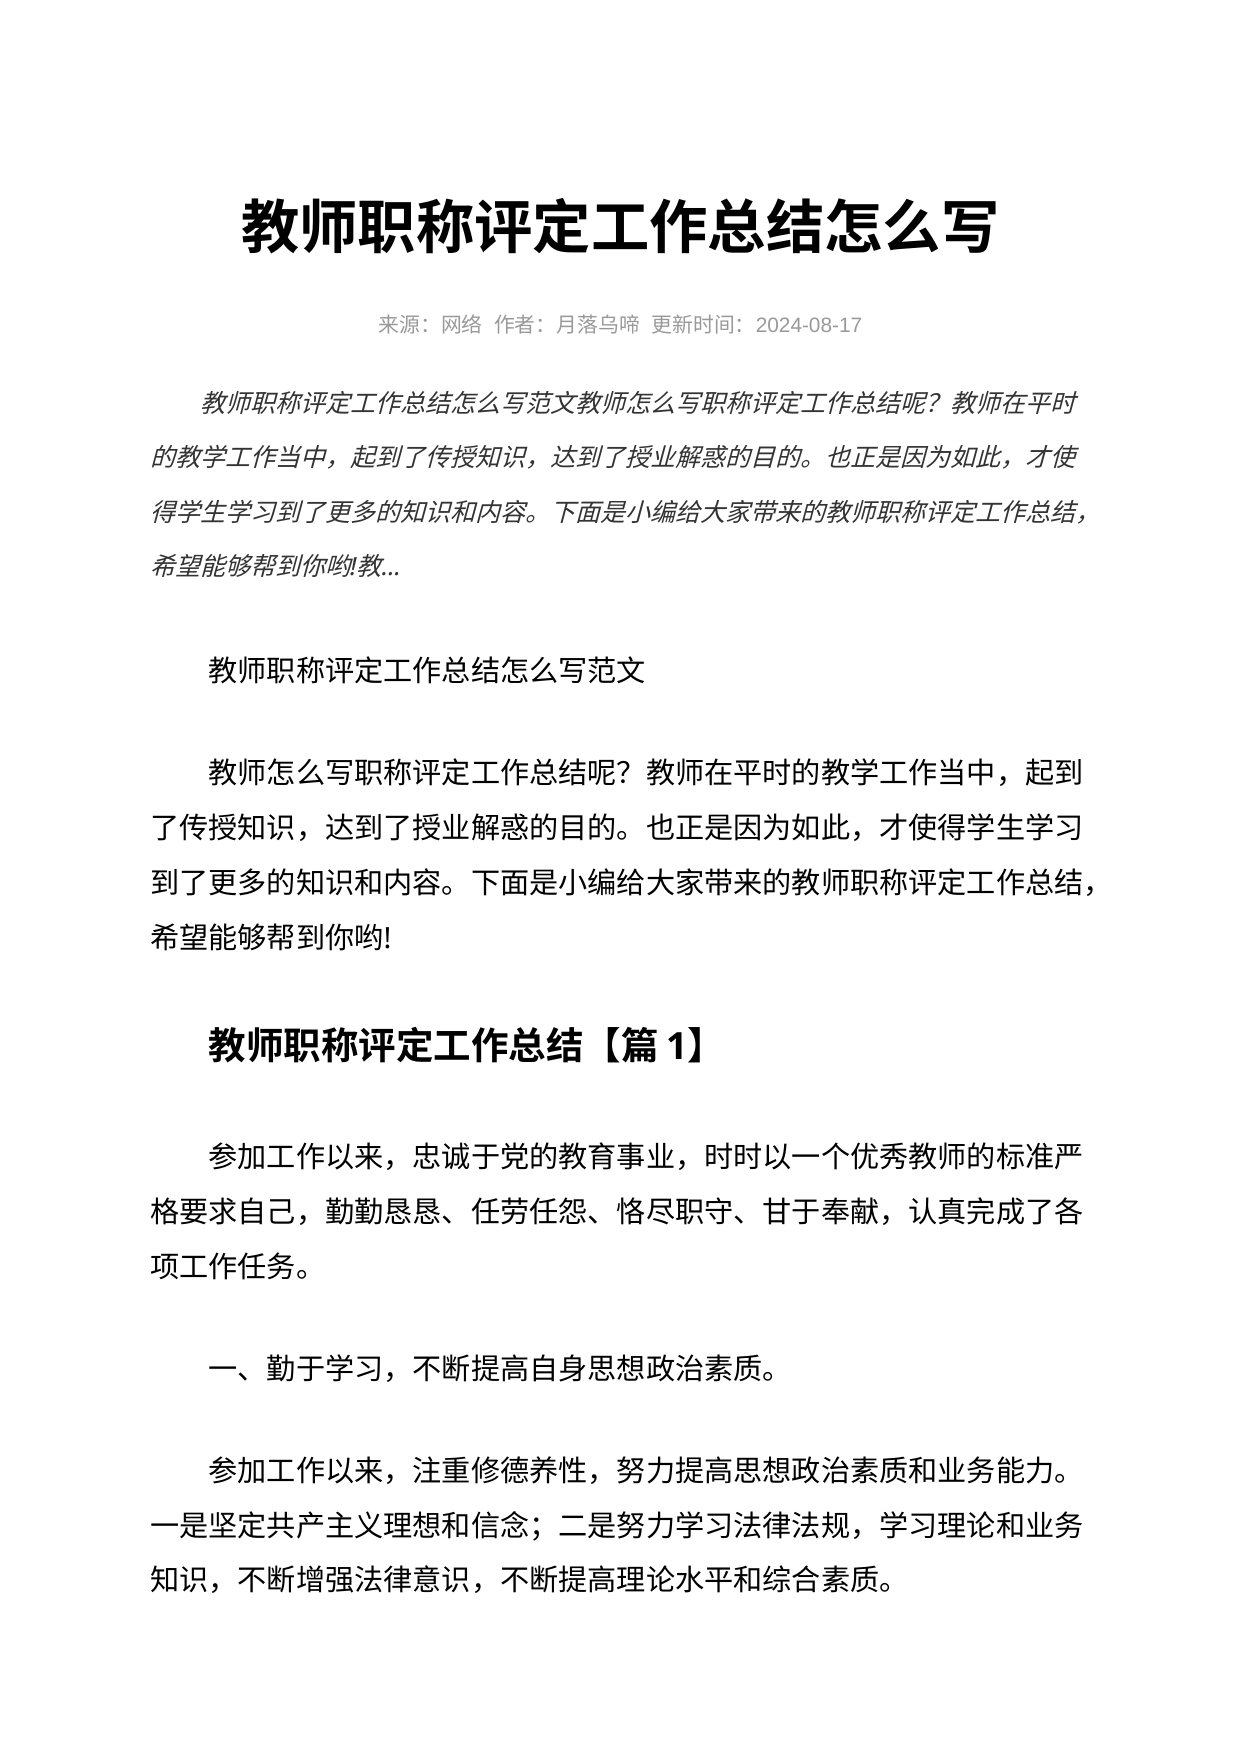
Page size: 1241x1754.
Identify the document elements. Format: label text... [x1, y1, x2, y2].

text 参加工作以来，注重修德养性，努力提高思想政治素质和业务能力。一是坚定共产主义理想和信念；二是努力学习法律法规，学习理论和业务知识，不断增强法律意识，不断提高理论水平和综合素质。 [150, 1447, 1090, 1599]
subtitle 教师职称评定工作总结怎么写 [150, 181, 1090, 266]
text 教师职称评定工作总结怎么写范文教师怎么写职称评定工作总结呢？教师在平时的教学工作当中，起到了传授知识，达到了授业解惑的目的。也正是因为如此，才使得学生学习到了更多的知识和内容。下面是小编给大家带来的教师职称评定工作总结，希望能够帮到你哟!教... [150, 383, 1090, 583]
text 来源：网络 作者：月落乌啼 更新时间：2024-08-17 [150, 313, 1090, 337]
text 教师职称评定工作总结怎么写范文 [150, 648, 1090, 690]
text 参加工作以来，忠诚于党的教育事业，时时以一个优秀教师的标准严格要求自己，勤勤恳恳、任劳任怨、恪尽职守、甘于奉献，认真完成了各项工作任务。 [150, 1134, 1090, 1286]
text 一、勤于学习，不断提高自身思想政治素质。 [150, 1345, 1090, 1388]
text 教师怎么写职称评定工作总结呢？教师在平时的教学工作当中，起到了传授知识，达到了授业解惑的目的。也正是因为如此，才使得学生学习到了更多的知识和内容。下面是小编给大家带来的教师职称评定工作总结，希望能够帮到你哟! [150, 749, 1090, 957]
text 教师职称评定工作总结【篇1】 [150, 1016, 1090, 1071]
